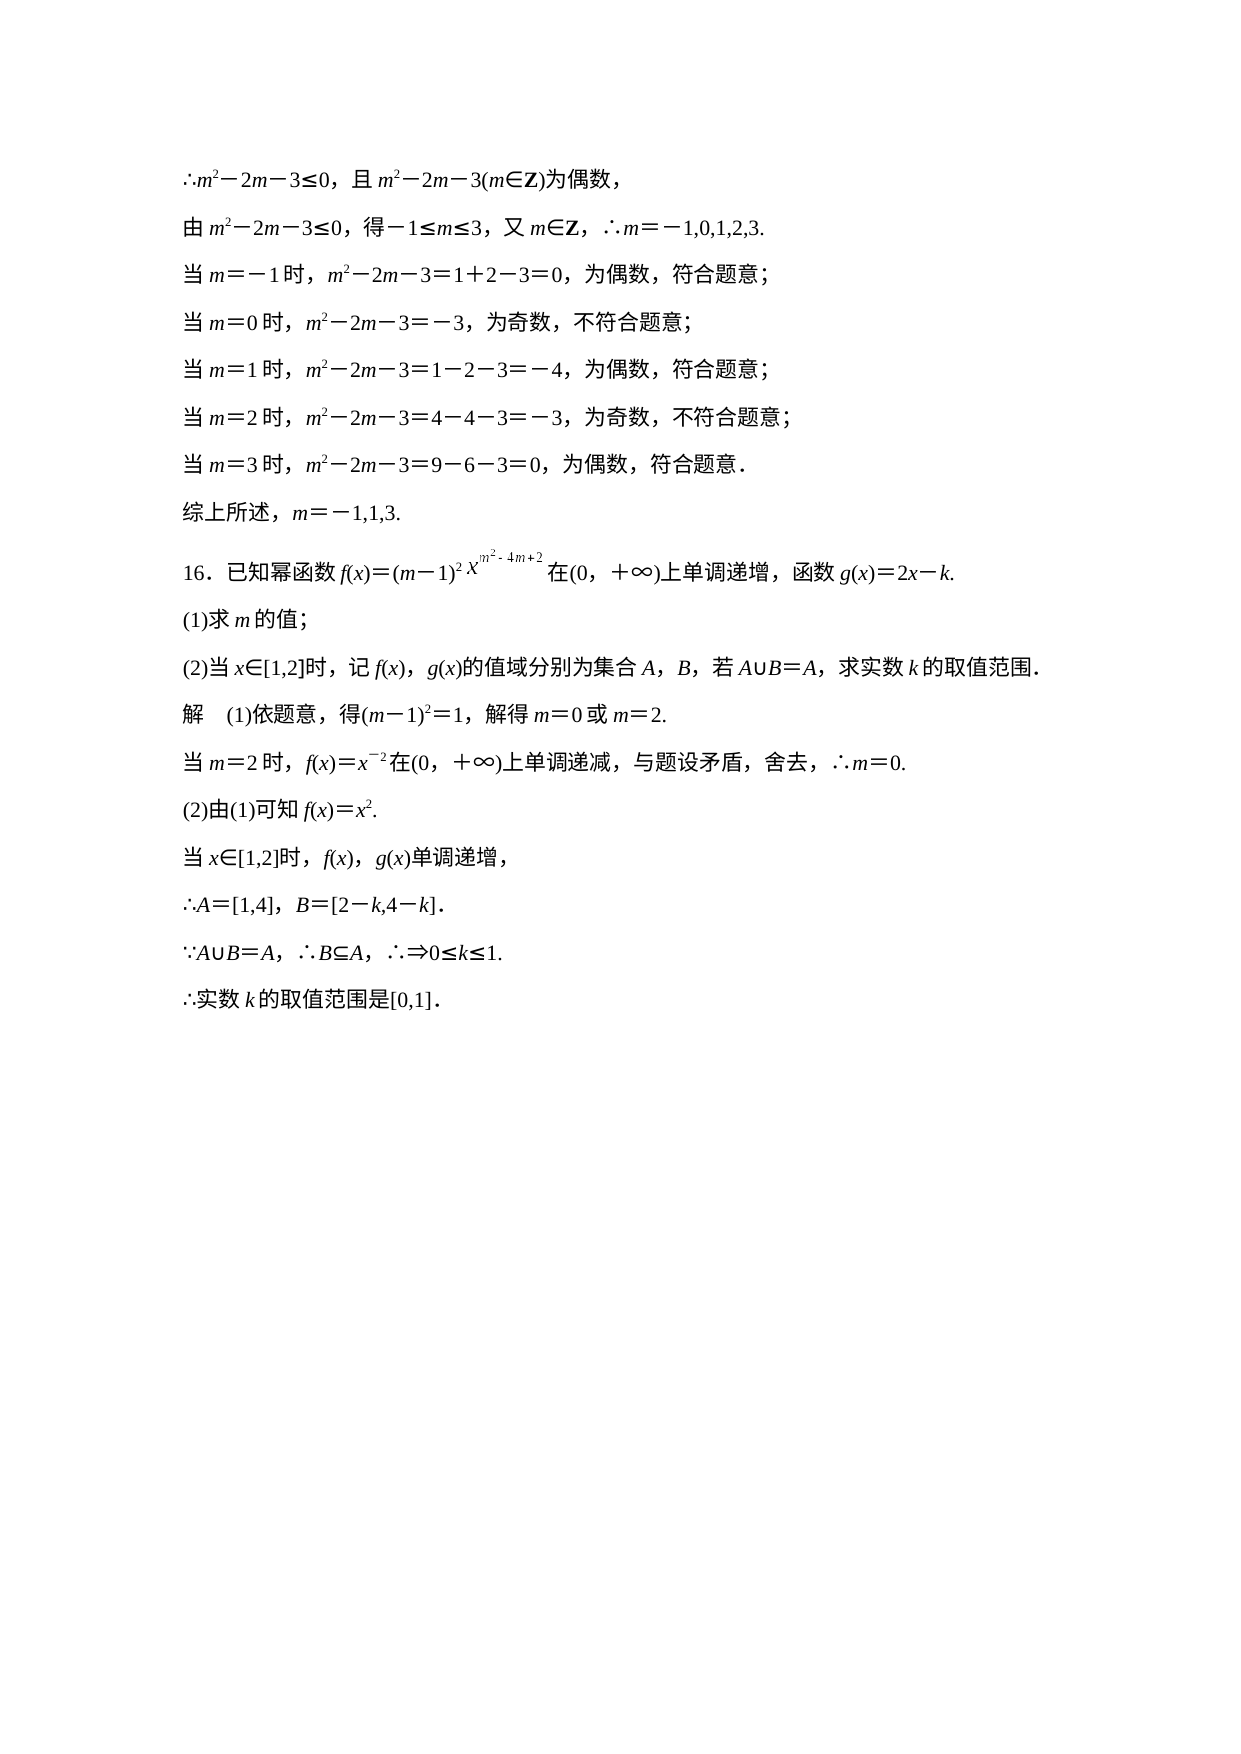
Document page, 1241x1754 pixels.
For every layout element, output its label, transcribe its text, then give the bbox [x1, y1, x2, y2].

text 当m＝3时，m2－2m－3＝9－6－3＝0，为偶数，符合题意． [183, 447, 1058, 479]
text ∴A＝[1,4]，B＝[2－k,4－k]． [183, 887, 1058, 919]
text (2)当x∈[1,2]时，记f(x)，g(x)的值域分别为集合A，B，若A∪B＝A，求实数k的取值范围． [183, 649, 1058, 681]
text ∴实数k的取值范围是[0,1]． [183, 982, 1058, 1014]
text 由m2－2m－3≤0，得－1≤m≤3，又m∈Z，∴m＝－1,0,1,2,3. [183, 209, 1058, 241]
text 当m＝2时，f(x)＝x－2在(0，＋∞)上单调递减，与题设矛盾，舍去，∴m＝0. [183, 744, 1058, 776]
text 当m＝1时，m2－2m－3＝1－2－3＝－4，为偶数，符合题意； [183, 352, 1058, 384]
text 当x∈[1,2]时，f(x)，g(x)单调递增， [183, 839, 1058, 871]
text 综上所述，m＝－1,1,3. [183, 495, 1058, 526]
text 当m＝－1时，m2－2m－3＝1＋2－3＝0，为偶数，符合题意； [183, 257, 1058, 289]
text (1)求m的值； [183, 602, 1058, 634]
text 当m＝2时，m2－2m－3＝4－4－3＝－3，为奇数，不符合题意； [183, 400, 1058, 431]
text 解 (1)依题意，得(m－1)2＝1，解得m＝0或m＝2. [183, 697, 1058, 729]
text 16．已知幂函数f(x)＝(m－1)2在(0，＋∞)上单调递增，函数g(x)＝2x－k. [183, 542, 1058, 586]
text (2)由(1)可知f(x)＝x2. [183, 792, 1058, 824]
text 当m＝0时，m2－2m－3＝－3，为奇数，不符合题意； [183, 305, 1058, 336]
text ∵A∪B＝A，∴B⊆A，∴⇒0≤k≤1. [183, 935, 1058, 967]
text ∴m2－2m－3≤0，且m2－2m－3(m∈Z)为偶数， [183, 162, 1058, 194]
